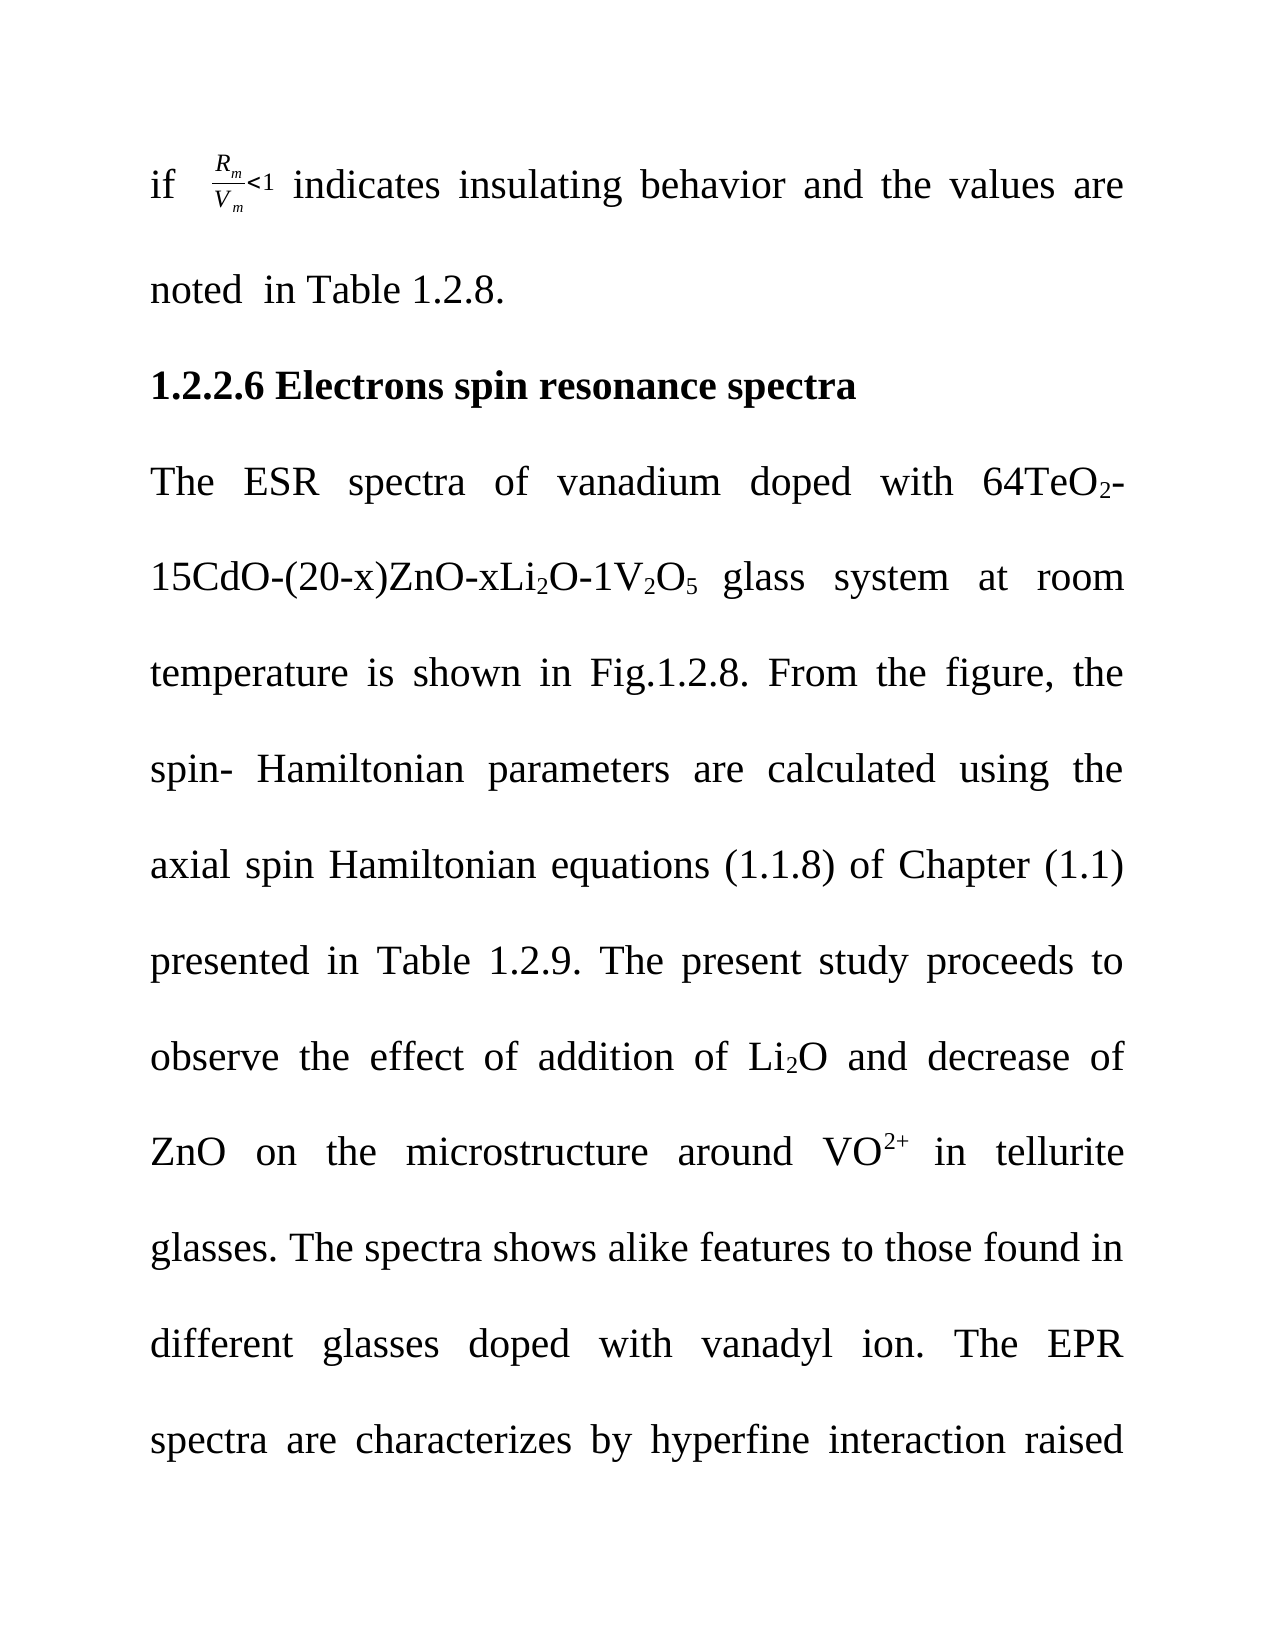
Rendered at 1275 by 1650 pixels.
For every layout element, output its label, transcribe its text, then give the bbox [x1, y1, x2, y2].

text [150, 150, 1125, 312]
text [150, 456, 1125, 1462]
text 1.2.2.6 Electrons spin resonance spectra [150, 360, 1125, 408]
